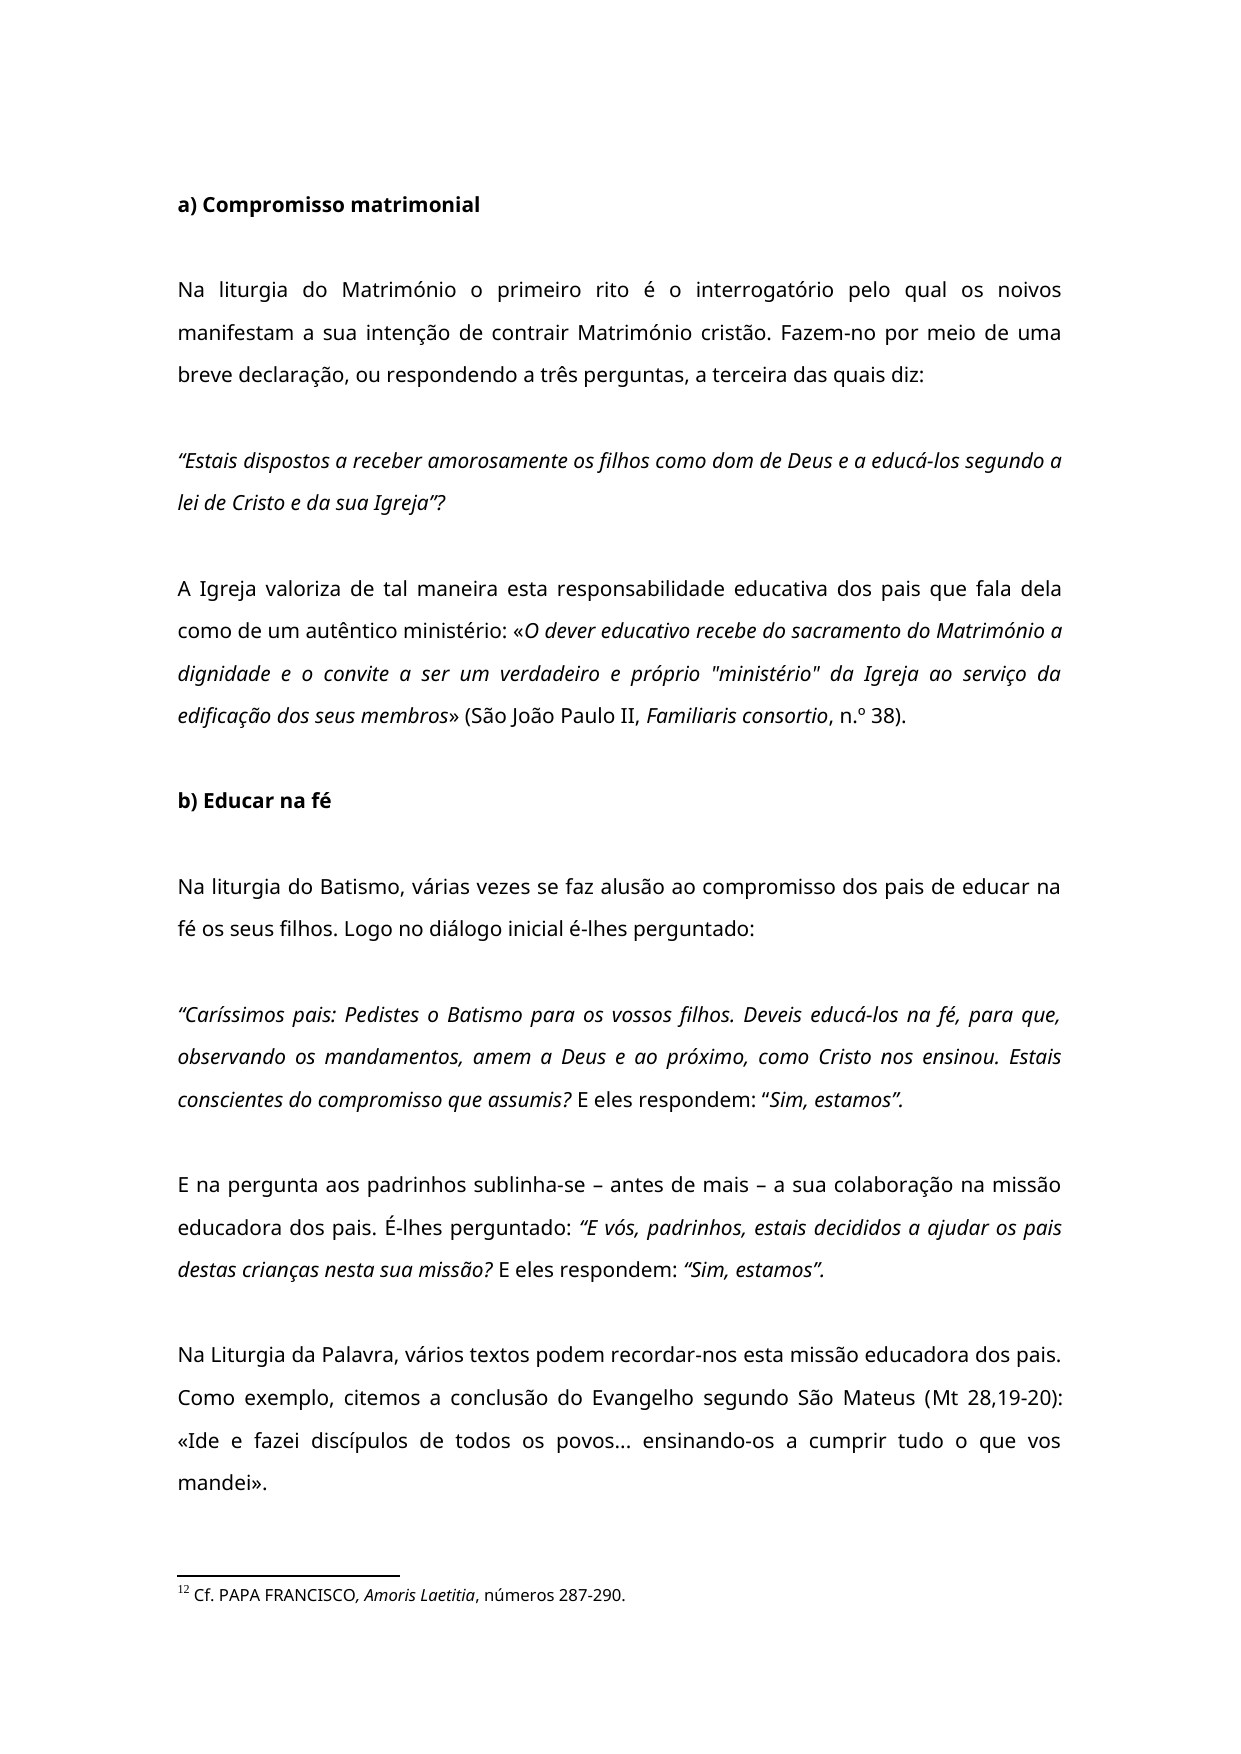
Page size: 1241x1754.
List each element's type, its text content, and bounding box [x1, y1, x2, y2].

text “Estais dispostos a receber amorosamente os filhos como dom de Deus e a educá-los segundo a lei de Cristo e da sua Igreja”? [177, 446, 1063, 517]
text b) Educar na fé [177, 787, 1063, 815]
text a) Compromisso matrimonial [177, 190, 1063, 219]
text “Caríssimos pais: Pedistes o Batismo para os vossos filhos. Deveis educá-los na fé, para que, observando os mandamentos, amem a Deus e ao próximo, como Cristo nos ensinou. Estais conscientes do compromisso que assumis? E eles respondem: “Sim, estamos”. [177, 1000, 1063, 1113]
text Na liturgia do Matrimónio o primeiro rito é o interrogatório pelo qual os noivos manifestam a sua intenção de contrair Matrimónio cristão. Fazem-no por meio de uma breve declaração, ou respondendo a três perguntas, a terceira das quais diz: [177, 275, 1063, 389]
text Na Liturgia da Palavra, vários textos podem recordar-nos esta missão educadora dos pais. Como exemplo, citemos a conclusão do Evangelho segundo São Mateus (Mt 28,19-20): «Ide e fazei discípulos de todos os povos... ensinando-os a cumprir tudo o que vos mandei». [177, 1341, 1063, 1497]
text Na liturgia do Batismo, várias vezes se faz alusão ao compromisso dos pais de educar na fé os seus filhos. Logo no diálogo inicial é-lhes perguntado: [177, 872, 1063, 943]
text E na pergunta aos padrinhos sublinha-se – antes de mais – a sua colaboração na missão educadora dos pais. É-lhes perguntado: “E vós, padrinhos, estais decididos a ajudar os pais destas crianças nesta sua missão? E eles respondem: “Sim, estamos”. [177, 1170, 1063, 1284]
text A Igreja valoriza de tal maneira esta responsabilidade educativa dos pais que fala dela como de um autêntico ministério: «O dever educativo recebe do sacramento do Matrimónio a dignidade e o convite a ser um verdadeiro e próprio "ministério" da Igreja ao serviço da edificação dos seus membros» (São João Paulo II, Familiaris consortio, n.º 38). [177, 574, 1063, 730]
